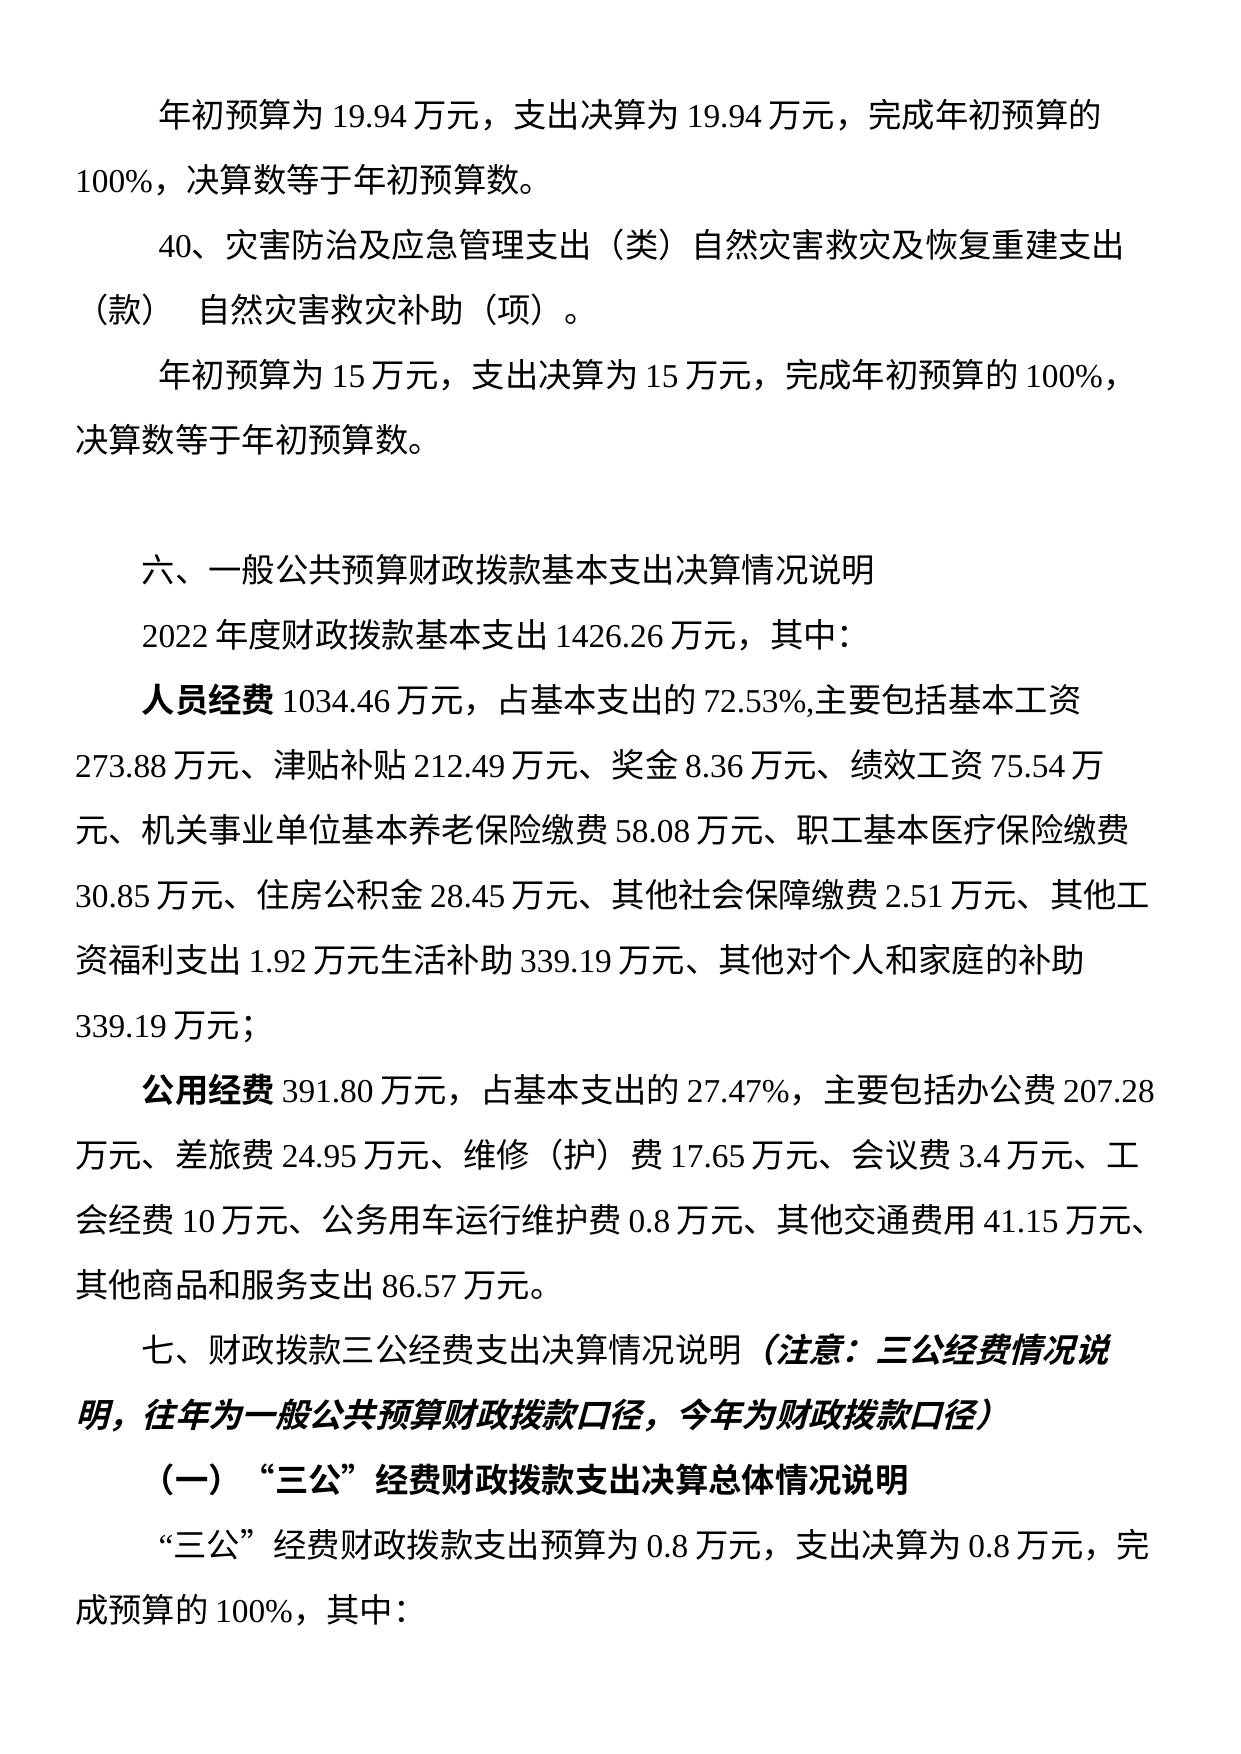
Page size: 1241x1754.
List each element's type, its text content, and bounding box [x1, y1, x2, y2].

text 人员经费1034.46万元，占基本支出的72.53%,主要包括基本工资273.88万元、津贴补贴212.49万元、奖金8.36万元、绩效工资75.54万元、机关事业单位基本养老保险缴费58.08万元、职工基本医疗保险缴费30.85万元、住房公积金28.45万元、其他社会保障缴费2.51万元、其他工资福利支出1.92万元生活补助339.19万元、其他对个人和家庭的补助339.19万元； [75, 666, 1165, 1056]
text “三公”经费财政拨款支出预算为0.8万元，支出决算为0.8万元，完成预算的100%，其中： [75, 1511, 1165, 1641]
text 年初预算为19.94万元，支出决算为19.94万元，完成年初预算的100%，决算数等于年初预算数。 [75, 81, 1165, 211]
text 2022年度财政拨款基本支出1426.26万元，其中： [75, 601, 1165, 666]
text 六、一般公共预算财政拨款基本支出决算情况说明 [75, 536, 1165, 601]
text 年初预算为15万元，支出决算为15万元，完成年初预算的100%，决算数等于年初预算数。 [75, 341, 1165, 471]
text 公用经费391.80万元，占基本支出的27.47%，主要包括办公费207.28万元、差旅费24.95万元、维修（护）费17.65万元、会议费3.4万元、工会经费10万元、公务用车运行维护费0.8万元、其他交通费用41.15万元、 其他商品和服务支出86.57万元。 [75, 1056, 1165, 1316]
text 七、财政拨款三公经费支出决算情况说明（注意：三公经费情况说明，往年为一般公共预算财政拨款口径，今年为财政拨款口径） [75, 1316, 1165, 1446]
text 40、灾害防治及应急管理支出（类）自然灾害救灾及恢复重建支出（款） 自然灾害救灾补助（项）。 [75, 211, 1165, 341]
text （一）“三公”经费财政拨款支出决算总体情况说明 [75, 1446, 1165, 1511]
